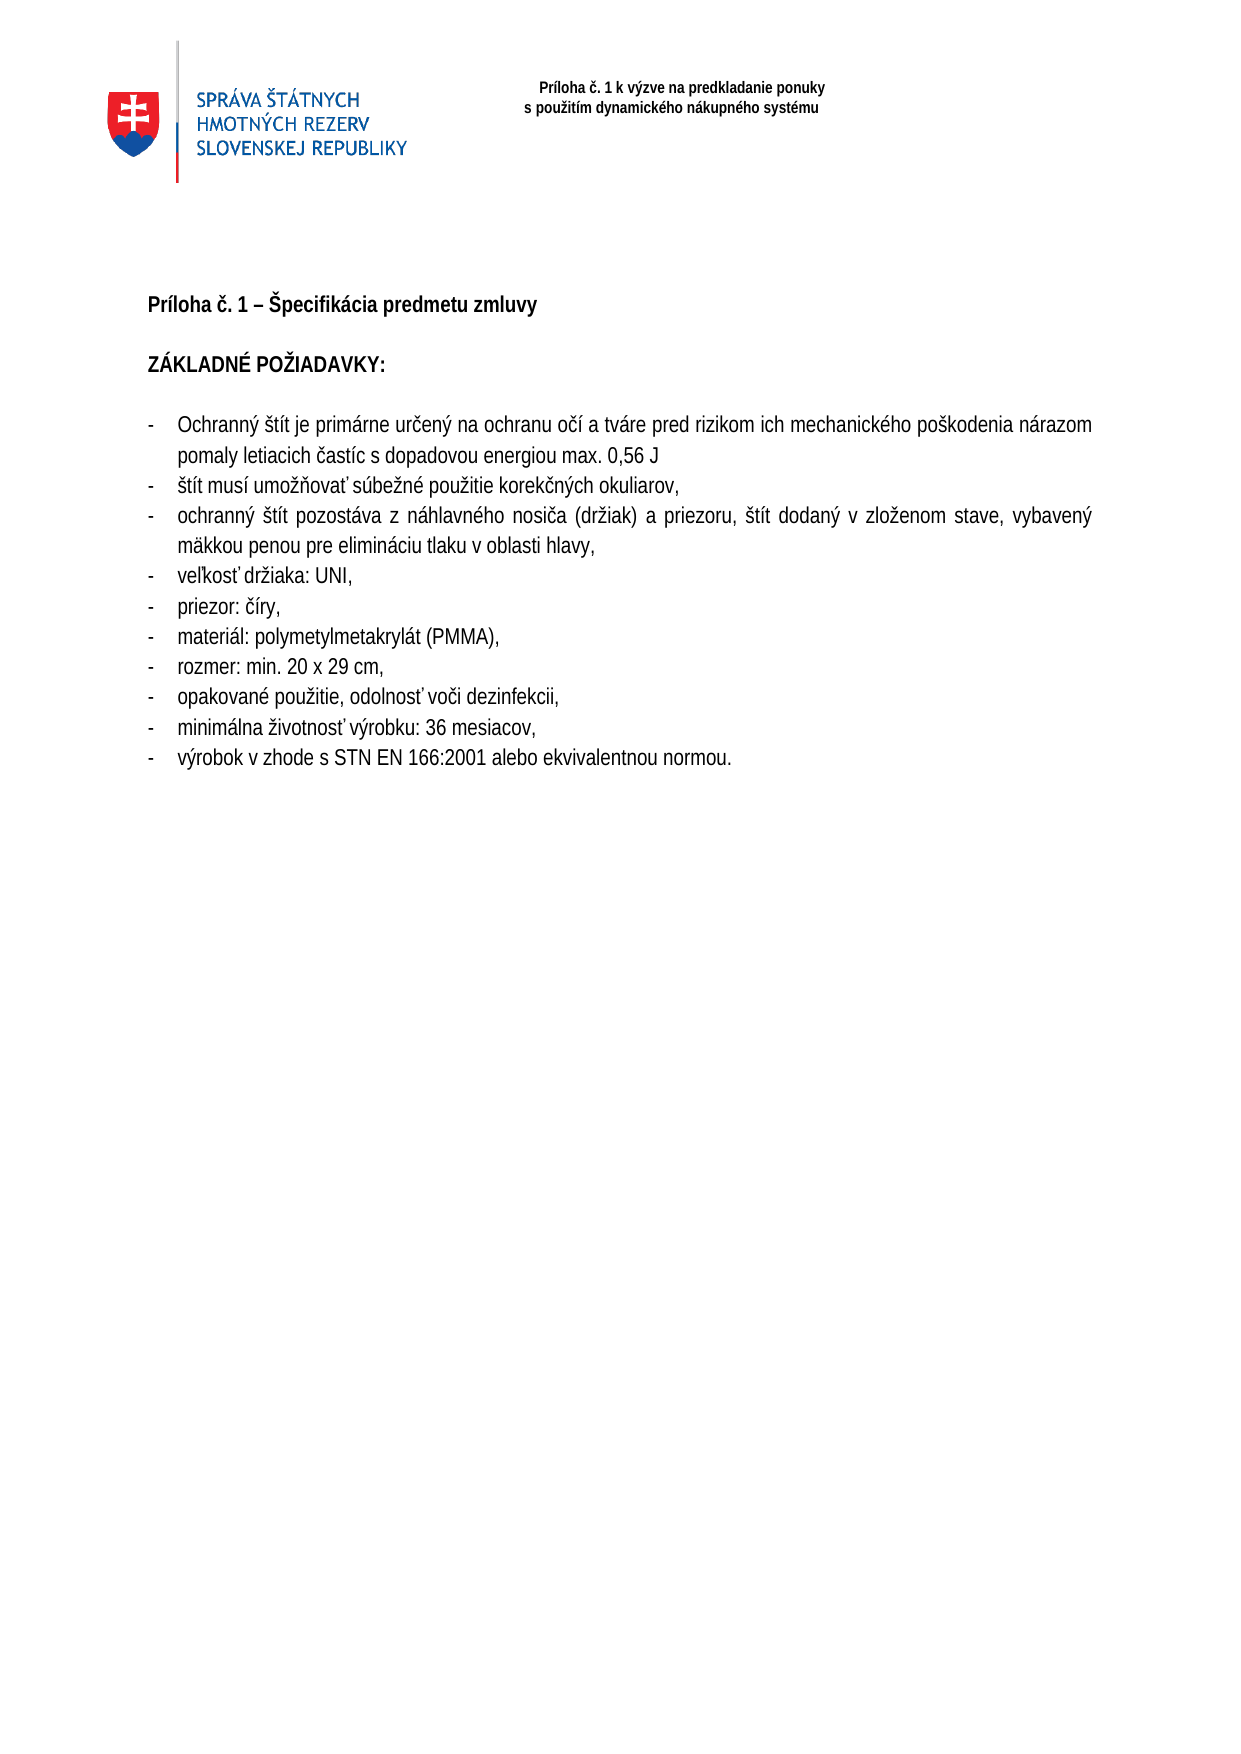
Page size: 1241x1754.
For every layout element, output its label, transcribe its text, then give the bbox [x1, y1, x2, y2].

list materiál: polymetylmetakrylát (PMMA), [148, 623, 1093, 649]
list výrobok v zhode s STN EN 166:2001 alebo ekvivalentnou normou. [148, 744, 1093, 770]
list ochranný štít pozostáva z náhlavného nosiča (držiak) a priezoru, štít dodaný v zloženom stave, vybavený mäkkou penou pre elimináciu tlaku v oblasti hlavy, [148, 502, 1093, 558]
list veľkosť držiaka: UNI, [148, 562, 1093, 589]
picture [99, 40, 416, 188]
list opakované použitie, odolnosť voči dezinfekcii, [148, 683, 1093, 709]
list štít musí umožňovať súbežné použitie korekčných okuliarov, [148, 472, 1093, 498]
list rozmer: min. 20 x 29 cm, [148, 653, 1093, 679]
list priezor: číry, [148, 593, 1093, 619]
list minimálna životnosť výrobku: 36 mesiacov, [148, 713, 1093, 740]
text Príloha č. 1 – Špecifikácia predmetu zmluvy [148, 291, 1093, 317]
text ZÁKLADNÉ POŽIADAVKY: [148, 351, 1093, 377]
list Ochranný štít je primárne určený na ochranu očí a tváre pred rizikom ich mechanického poškodenia nárazom pomaly letiacich častíc s dopadovou energiou max. 0,56 J [148, 411, 1093, 468]
